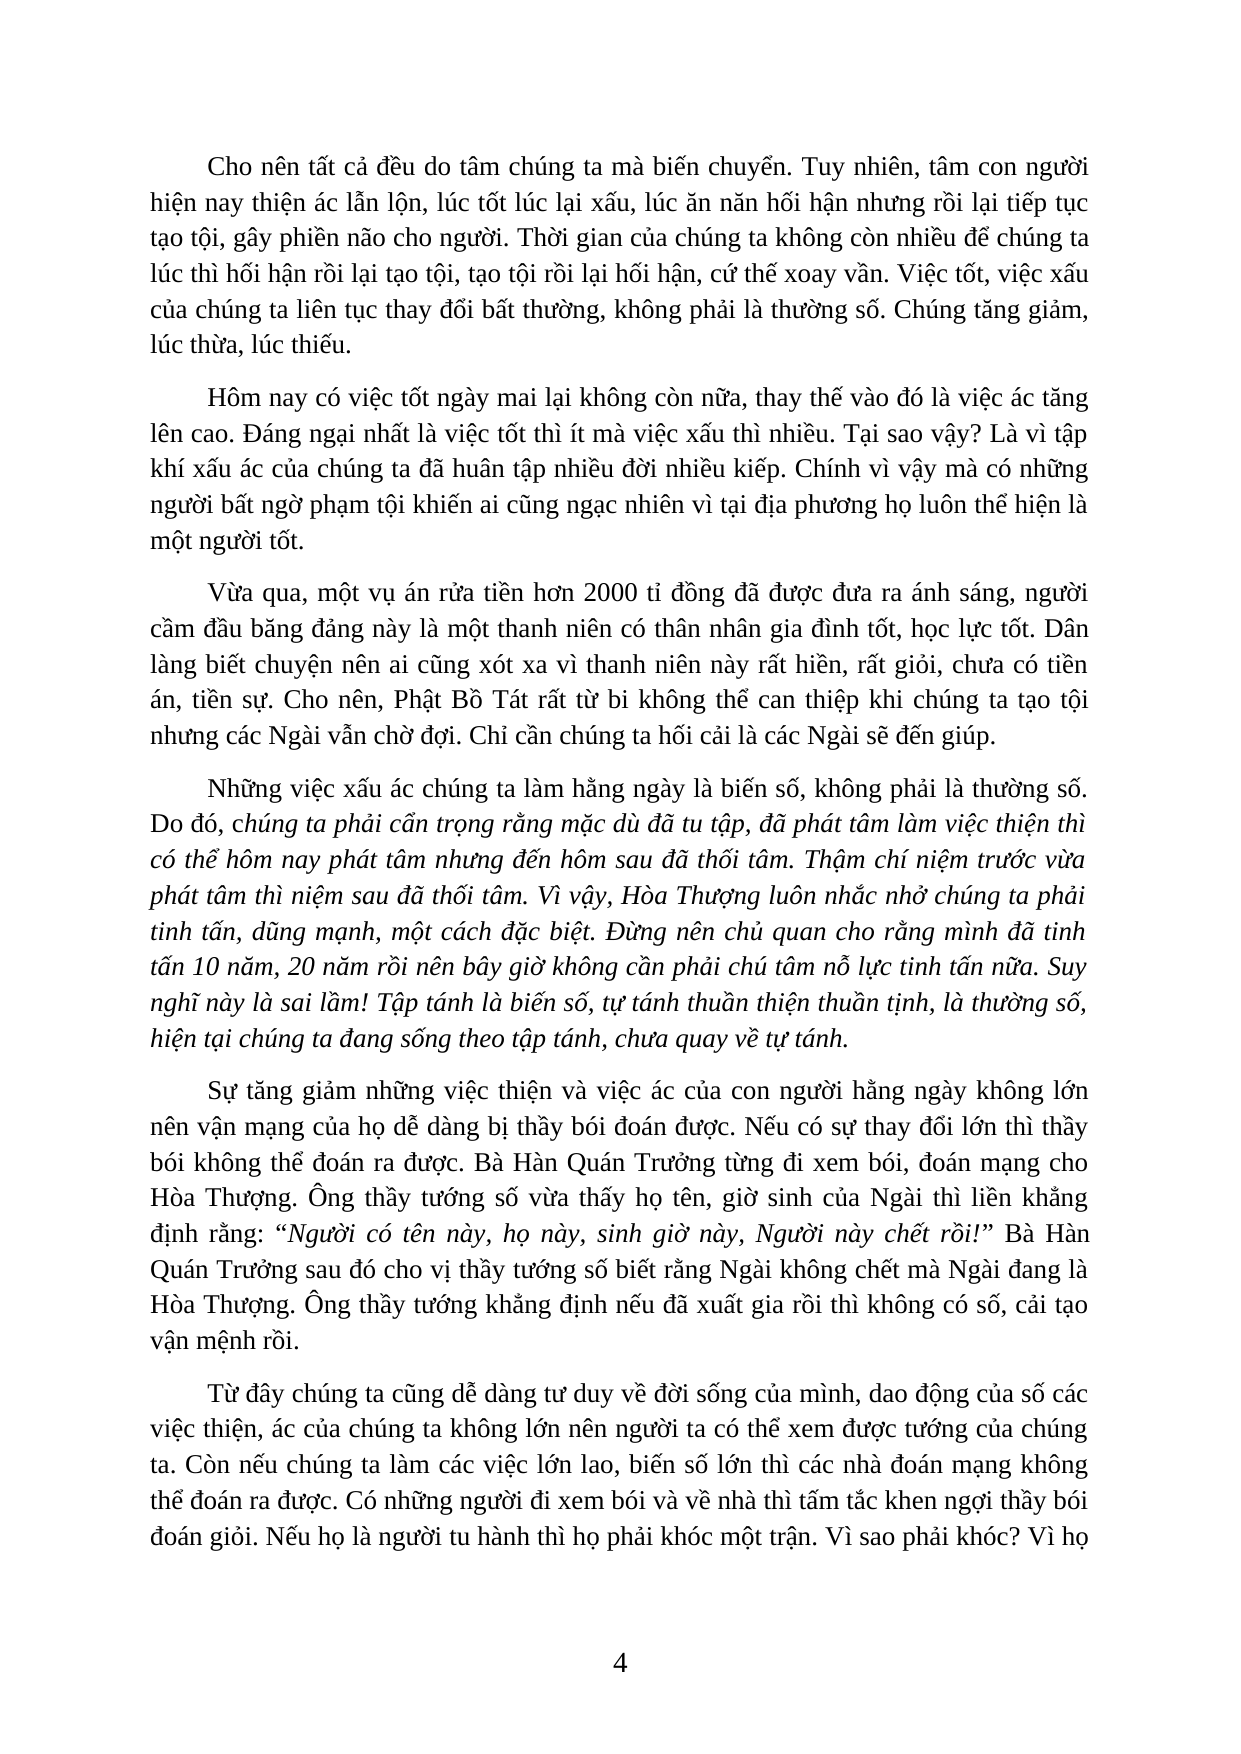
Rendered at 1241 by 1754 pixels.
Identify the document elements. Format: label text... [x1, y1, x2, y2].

text Cho nên tất cả đều do tâm chúng ta mà biến chuyển. Tuy nhiên, tâm con người hiện nay thiện ác lẫn lộn, lúc tốt lúc lại xấu, lúc ăn năn hối hận nhưng rồi lại tiếp tục tạo tội, gây phiền não cho người. Thời gian của chúng ta không còn nhiều để chúng ta lúc thì hối hận rồi lại tạo tội, tạo tội rồi lại hối hận, cứ thế xoay vần. Việc tốt, việc xấu của chúng ta liên tục thay đổi bất thường, không phải là thường số. Chúng tăng giảm, lúc thừa, lúc thiếu. [150, 150, 1090, 360]
text Vừa qua, một vụ án rửa tiền hơn 2000 tỉ đồng đã được đưa ra ánh sáng, người cầm đầu băng đảng này là một thanh niên có thân nhân gia đình tốt, học lực tốt. Dân làng biết chuyện nên ai cũng xót xa vì thanh niên này rất hiền, rất giỏi, chưa có tiền án, tiền sự. Cho nên, Phật Bồ Tát rất từ bi không thể can thiệp khi chúng ta tạo tội nhưng các Ngài vẫn chờ đợi. Chỉ cần chúng ta hối cải là các Ngài sẽ đến giúp. [150, 576, 1090, 750]
text Hôm nay có việc tốt ngày mai lại không còn nữa, thay thế vào đó là việc ác tăng lên cao. Đáng ngại nhất là việc tốt thì ít mà việc xấu thì nhiều. Tại sao vậy? Là vì tập khí xấu ác của chúng ta đã huân tập nhiều đời nhiều kiếp. Chính vì vậy mà có những người bất ngờ phạm tội khiến ai cũng ngạc nhiên vì tại địa phương họ luôn thể hiện là một người tốt. [150, 381, 1090, 555]
text Những việc xấu ác chúng ta làm hằng ngày là biến số, không phải là thường số. Do đó, chúng ta phải cẩn trọng rằng mặc dù đã tu tập, đã phát tâm làm việc thiện thì có thể hôm nay phát tâm nhưng đến hôm sau đã thối tâm. Thậm chí niệm trước vừa phát tâm thì niệm sau đã thối tâm. Vì vậy, Hòa Thượng luôn nhắc nhở chúng ta phải tinh tấn, dũng mạnh, một cách đặc biệt. Đừng nên chủ quan cho rằng mình đã tinh tấn 10 năm, 20 năm rồi nên bây giờ không cần phải chú tâm nỗ lực tinh tấn nữa. Suy nghĩ này là sai lầm! Tập tánh là biến số, tự tánh thuần thiện thuần tịnh, là thường số, hiện tại chúng ta đang sống theo tập tánh, chưa quay về tự tánh. [150, 772, 1090, 1053]
text Sự tăng giảm những việc thiện và việc ác của con người hằng ngày không lớn nên vận mạng của họ dễ dàng bị thầy bói đoán được. Nếu có sự thay đổi lớn thì thầy bói không thể đoán ra được. Bà Hàn Quán Trưởng từng đi xem bói, đoán mạng cho Hòa Thượng. Ông thầy tướng số vừa thấy họ tên, giờ sinh của Ngài thì liền khẳng định rằng: “Người có tên này, họ này, sinh giờ này, Người này chết rồi!” Bà Hàn Quán Trưởng sau đó cho vị thầy tướng số biết rằng Ngài không chết mà Ngài đang là Hòa Thượng. Ông thầy tướng khẳng định nếu đã xuất gia rồi thì không có số, cải tạo vận mệnh rồi. [150, 1074, 1090, 1355]
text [150, 1377, 1090, 1551]
